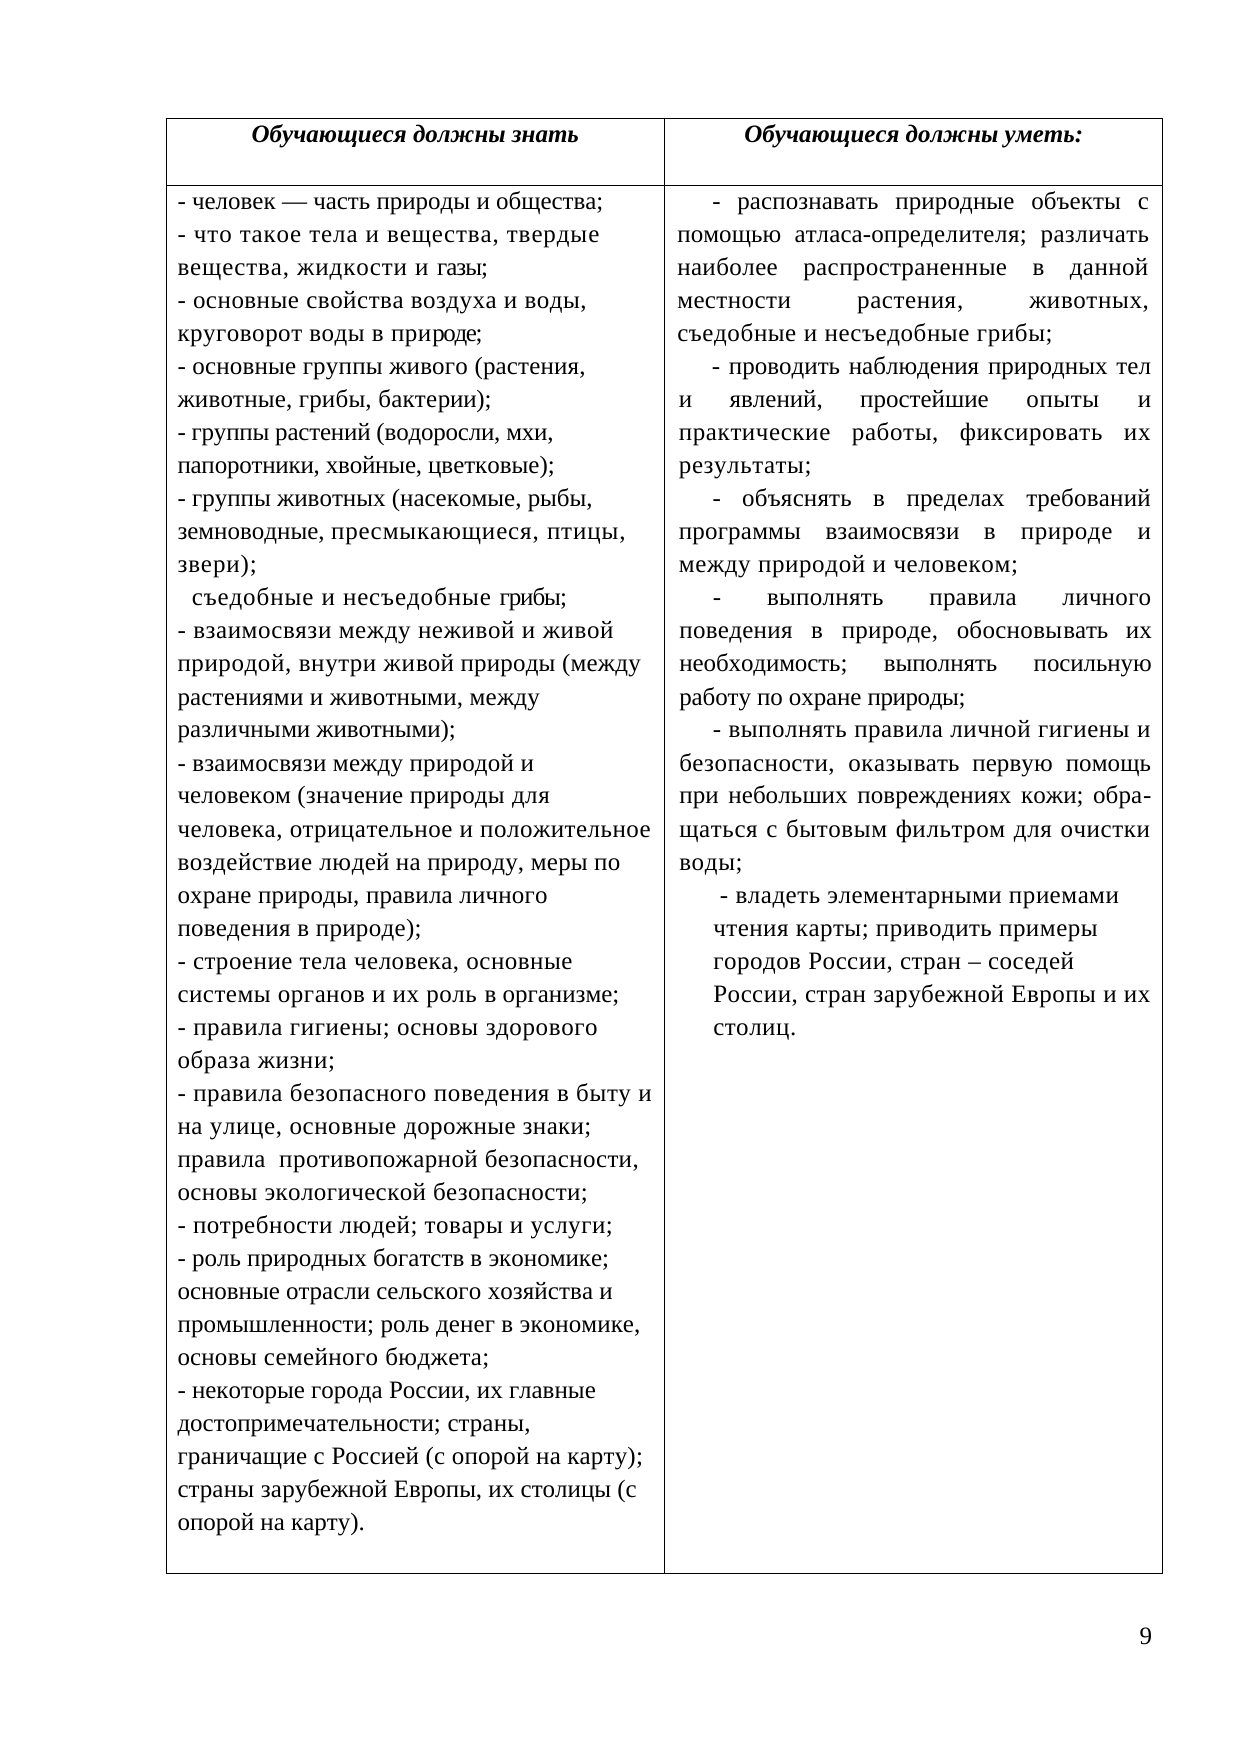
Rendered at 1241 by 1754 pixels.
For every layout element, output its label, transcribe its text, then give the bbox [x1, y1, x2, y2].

table_header Обучающиеся должны уметь: [665, 119, 1162, 185]
table_header Обучающиеся должны знать [167, 119, 664, 185]
table_cell - человек — часть природы и общества; - что такое тела и вещества, твердые вещества, жидкости и газы; - основные свойства воздуха и воды, круговорот воды в природе; - основные группы живого (растения, животные, грибы, бактерии); - группы растений (водоросли, мхи, папоротники, хвойные, цветковые); - группы животных (насекомые, рыбы, земноводные, пресмыкающиеся, птицы, звери); съедобные и несъедобные грибы; - взаимосвязи между неживой и живой природой, внутри живой природы (между растениями и животными, между различными животными); - взаимосвязи между природой и человеком (значение природы для человека, отрицательное и положительное воздействие людей на природу, меры по охране природы, правила личного поведения в природе); - строение тела человека, основные системы органов и их роль в организме; - правила гигиены; основы здорового образа жизни; - правила безопасного поведения в быту и на улице, основные дорожные знаки; правила противопожарной безопасности, основы экологической безопасности; - потребности людей; товары и услуги; - роль природных богатств в экономике; основные отрасли сельского хозяйства и промышленности; роль денег в экономике, основы семейного бюджета; - некоторые города России, их главные достопримечательности; страны, граничащие с Россией (с опорой на карту); страны зарубежной Европы, их столицы (с опорой на карту). [167, 186, 664, 1573]
table_cell - распознавать природные объекты с помощью атласа-определителя; различать наиболее распространенные в данной местности растения, животных, съедобные и несъедобные грибы; - проводить наблюдения природных тел и явлений, простейшие опыты и практические работы, фиксировать их результаты; - объяснять в пределах требований программы взаимосвязи в природе и между природой и человеком; - выполнять правила личного поведения в природе, обосновывать их необходимость; выполнять посильную работу по охране природы; - выполнять правила личной гигиены и безопасности, оказывать первую помощь при небольших повреждениях кожи; обращаться с бытовым фильтром для очистки воды; - владеть элементарными приемами чтения карты; приводить примеры городов России, стран – соседей России, стран зарубежной Европы и их столиц. [665, 186, 1162, 1573]
